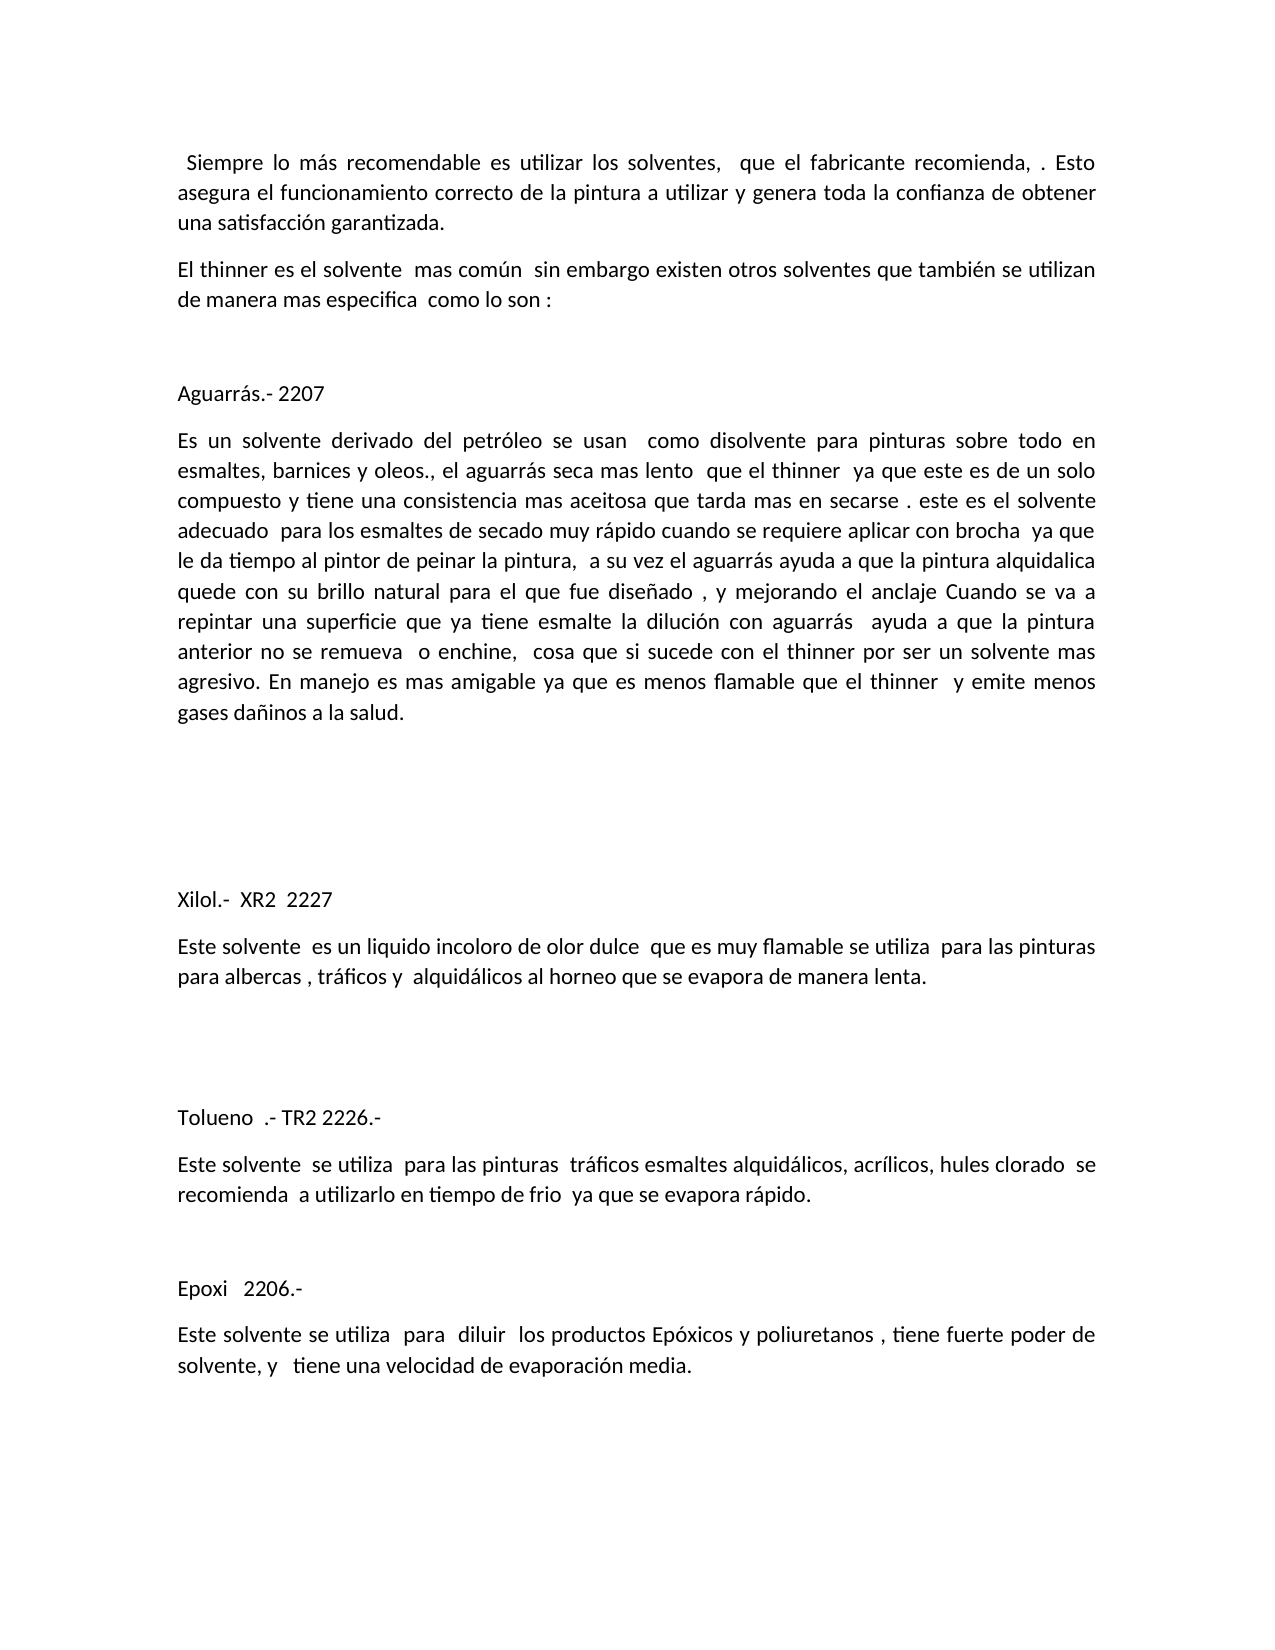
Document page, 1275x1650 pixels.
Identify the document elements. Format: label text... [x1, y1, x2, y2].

text Siempre lo más recomendable es utilizar los solventes, que el fabricante recomienda, . Esto asegura el funcionamiento correcto de la pintura a utilizar y genera toda la confianza de obtener una satisfacción garantizada. [177, 148, 1098, 236]
text Xilol.- XR2 2227 [177, 885, 1098, 913]
text Tolueno .- TR2 2226.- [177, 1103, 1098, 1131]
text Aguarrás.- 2207 [177, 379, 1098, 407]
text El thinner es el solvente mas común sin embargo existen otros solventes que también se utilizan de manera mas especifica como lo son : [177, 255, 1098, 313]
text Este solvente es un liquido incoloro de olor dulce que es muy flamable se utiliza para las pinturas para albercas , tráficos y alquidálicos al horneo que se evapora de manera lenta. [177, 932, 1098, 990]
text Este solvente se utiliza para diluir los productos Epóxicos y poliuretanos , tiene fuerte poder de solvente, y tiene una velocidad de evaporación media. [177, 1321, 1098, 1379]
text Este solvente se utiliza para las pinturas tráficos esmaltes alquidálicos, acrílicos, hules clorado se recomienda a utilizarlo en tiempo de frio ya que se evapora rápido. [177, 1150, 1098, 1208]
text Epoxi 2206.- [177, 1274, 1098, 1302]
text Es un solvente derivado del petróleo se usan como disolvente para pinturas sobre todo en esmaltes, barnices y oleos., el aguarrás seca mas lento que el thinner ya que este es de un solo compuesto y tiene una consistencia mas aceitosa que tarda mas en secarse . este es el solvente adecuado para los esmaltes de secado muy rápido cuando se requiere aplicar con brocha ya que le da tiempo al pintor de peinar la pintura, a su vez el aguarrás ayuda a que la pintura alquidalica quede con su brillo natural para el que fue diseñado , y mejorando el anclaje Cuando se va a repintar una superficie que ya tiene esmalte la dilución con aguarrás ayuda a que la pintura anterior no se remueva o enchine, cosa que si sucede con el thinner por ser un solvente mas agresivo. En manejo es mas amigable ya que es menos flamable que el thinner y emite menos gases dañinos a la salud. [177, 426, 1098, 726]
